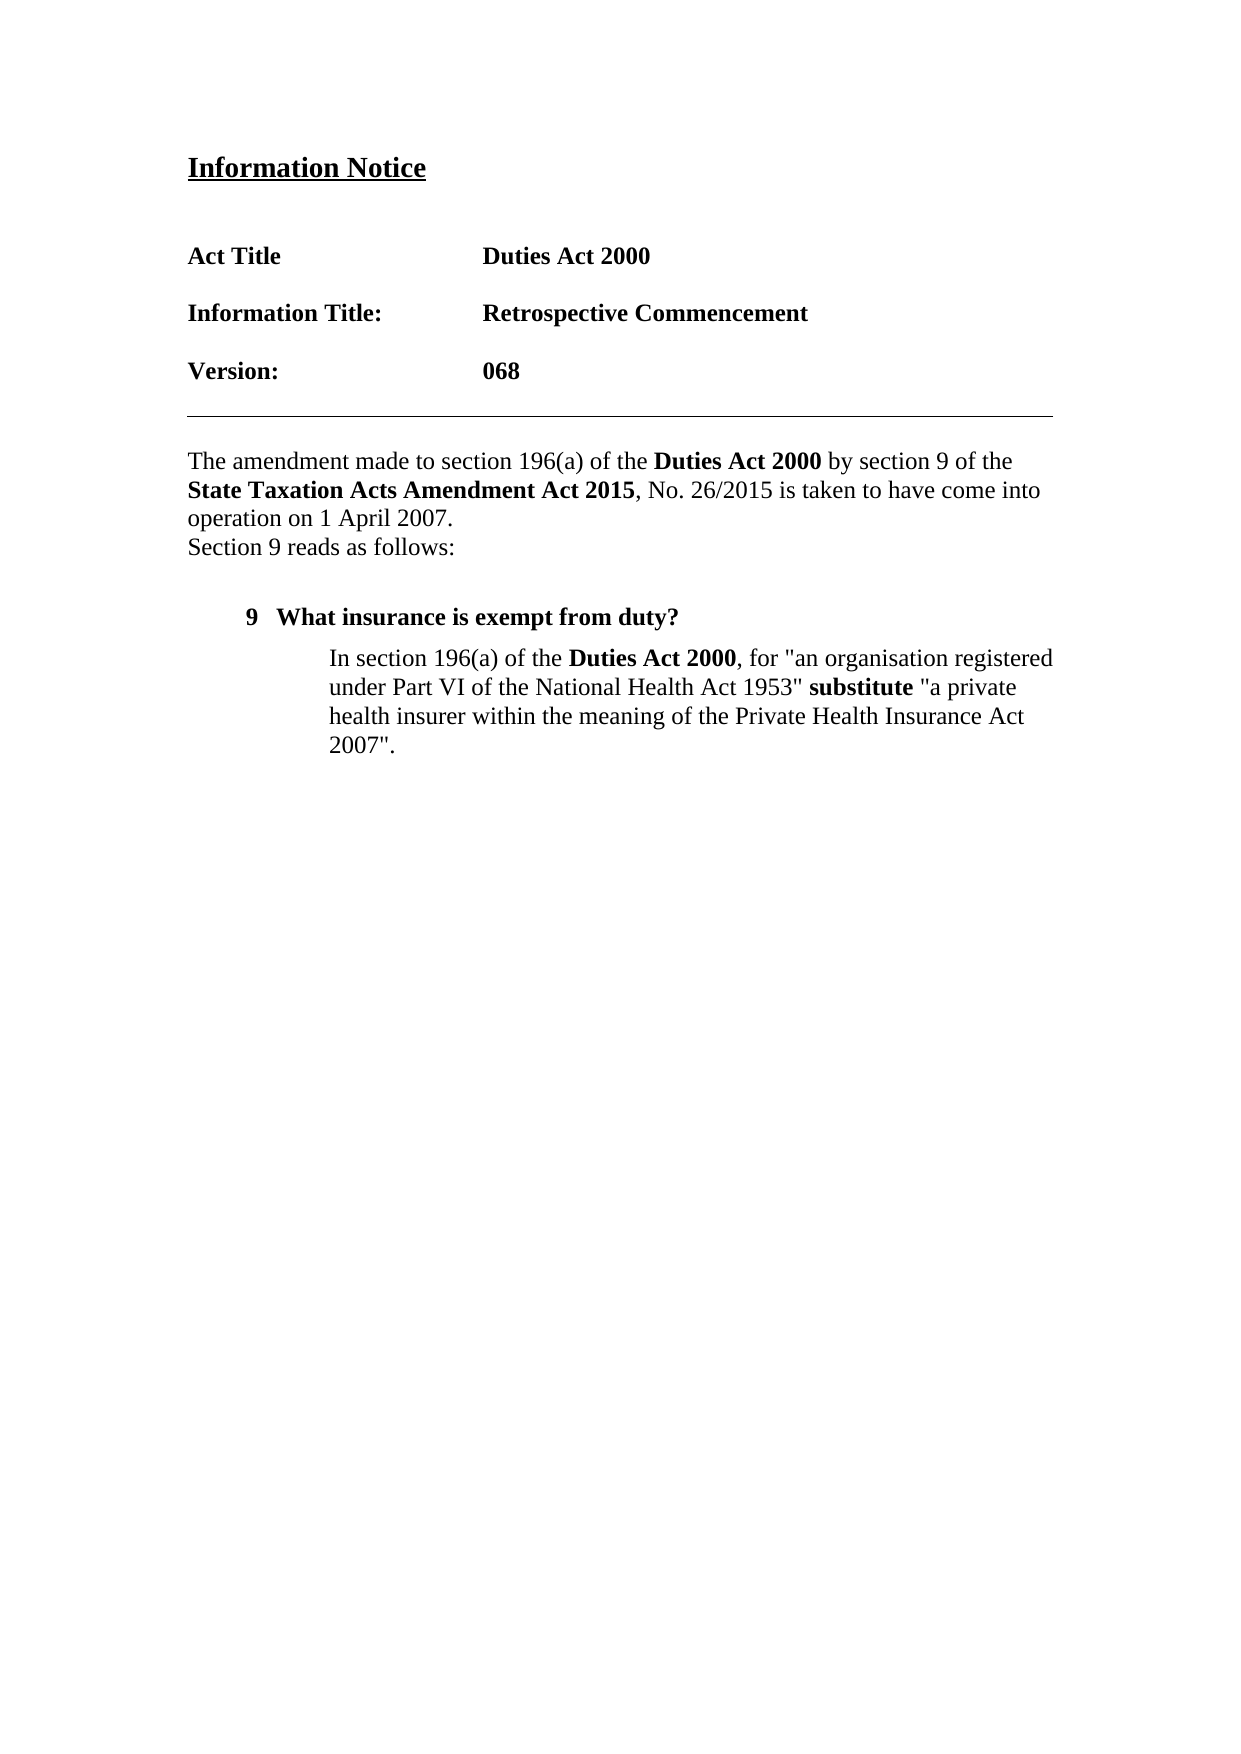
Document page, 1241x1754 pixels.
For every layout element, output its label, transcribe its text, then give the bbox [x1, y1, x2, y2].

text The amendment made to section 196(a) of the Duties Act 2000 by section 9 of the State Taxation Acts Amendment Act 2015, No. 26/2015 is taken to have come into operation on 1 April 2007. [187, 446, 1053, 532]
text Information Notice [187, 150, 1053, 183]
subtitle 9 What insurance is exempt from duty? [187, 602, 1053, 631]
text In section 196(a) of the Duties Act 2000, for "an organisation registered under Part VI of the National Health Act 1953" substitute "a private health insurer within the meaning of the Private Health Insurance Act 2007". [329, 643, 1053, 758]
text Section 9 reads as follows: [187, 532, 1053, 561]
text Version: 068 [187, 356, 1053, 385]
text Act Title Duties Act 2000 [187, 241, 1053, 270]
text Information Title: Retrospective Commencement [187, 298, 1053, 327]
